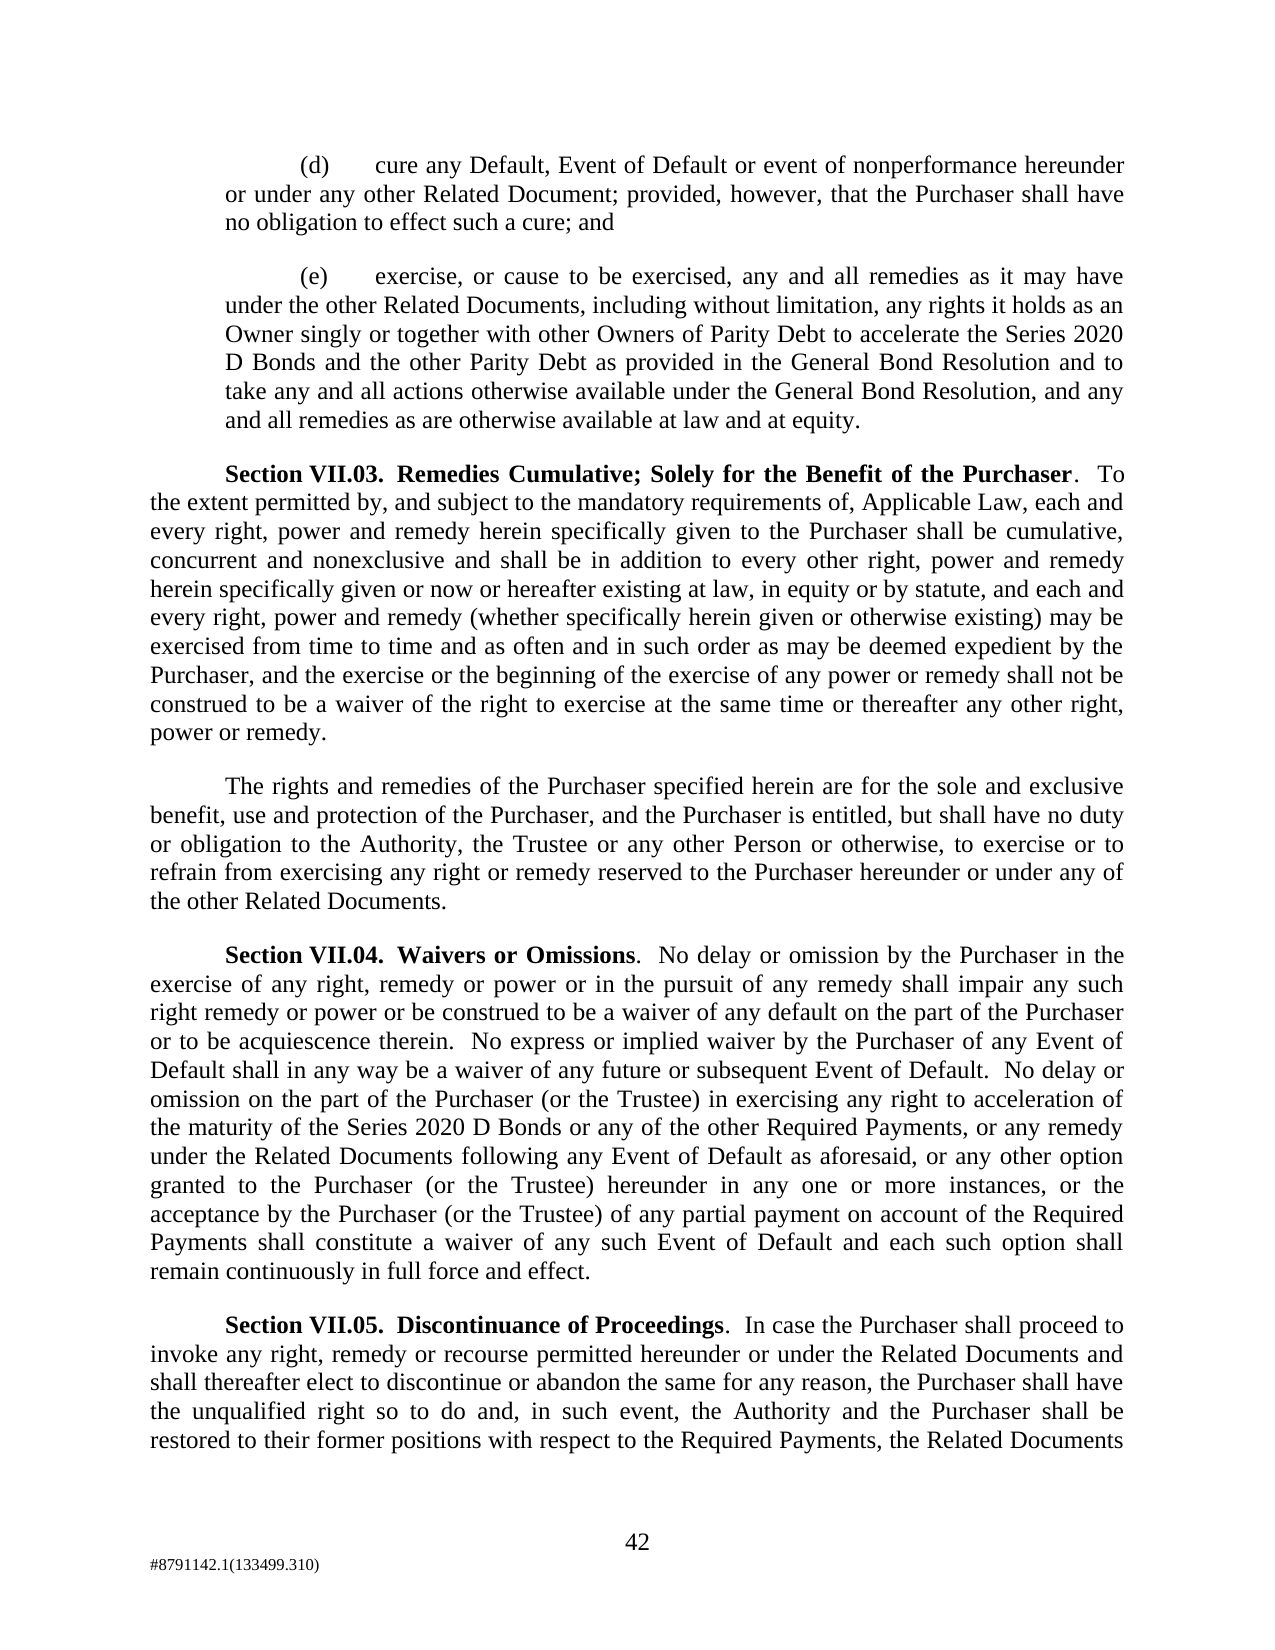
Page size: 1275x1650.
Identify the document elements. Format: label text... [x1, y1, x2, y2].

text The rights and remedies of the Purchaser specified herein are for the sole and exclusive benefit, use and protection of the Purchaser, and the Purchaser is entitled, but shall have no duty or obligation to the Authority, the Trustee or any other Person or otherwise, to exercise or to refrain from exercising any right or remedy reserved to the Purchaser hereunder or under any of the other Related Documents. [150, 771, 1125, 915]
text cure any Default, Event of Default or event of nonperformance hereunder or under any other Related Document; provided, however, that the Purchaser shall have no obligation to effect such a cure; and [225, 150, 1125, 236]
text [150, 1310, 1125, 1454]
text Remedies Cumulative; Solely for the Benefit of the Purchaser. To the extent permitted by, and subject to the mandatory requirements of, Applicable Law, each and every right, power and remedy herein specifically given to the Purchaser shall be cumulative, concurrent and nonexclusive and shall be in addition to every other right, power and remedy herein specifically given or now or hereafter existing at law, in equity or by statute, and each and every right, power and remedy (whether specifically herein given or otherwise existing) may be exercised from time to time and as often and in such order as may be deemed expedient by the Purchaser, and the exercise or the beginning of the exercise of any power or remedy shall not be construed to be a waiver of the right to exercise at the same time or thereafter any other right, power or remedy. [150, 459, 1125, 746]
text exercise, or cause to be exercised, any and all remedies as it may have under the other Related Documents, including without limitation, any rights it holds as an Owner singly or together with other Owners of Parity Debt to accelerate the Series 2020 D Bonds and the other Parity Debt as provided in the General Bond Resolution and to take any and all actions otherwise available under the General Bond Resolution, and any and all remedies as are otherwise available at law and at equity. [225, 261, 1125, 434]
text Waivers or Omissions. No delay or omission by the Purchaser in the exercise of any right, remedy or power or in the pursuit of any remedy shall impair any such right remedy or power or be construed to be a waiver of any default on the part of the Purchaser or to be acquiescence therein. No express or implied waiver by the Purchaser of any Event of Default shall in any way be a waiver of any future or subsequent Event of Default. No delay or omission on the part of the Purchaser (or the Trustee) in exercising any right to acceleration of the maturity of the Series 2020 D Bonds or any of the other Required Payments, or any remedy under the Related Documents following any Event of Default as aforesaid, or any other option granted to the Purchaser (or the Trustee) hereunder in any one or more instances, or the acceptance by the Purchaser (or the Trustee) of any partial payment on account of the Required Payments shall constitute a waiver of any such Event of Default and each such option shall remain continuously in full force and effect. [150, 940, 1125, 1285]
